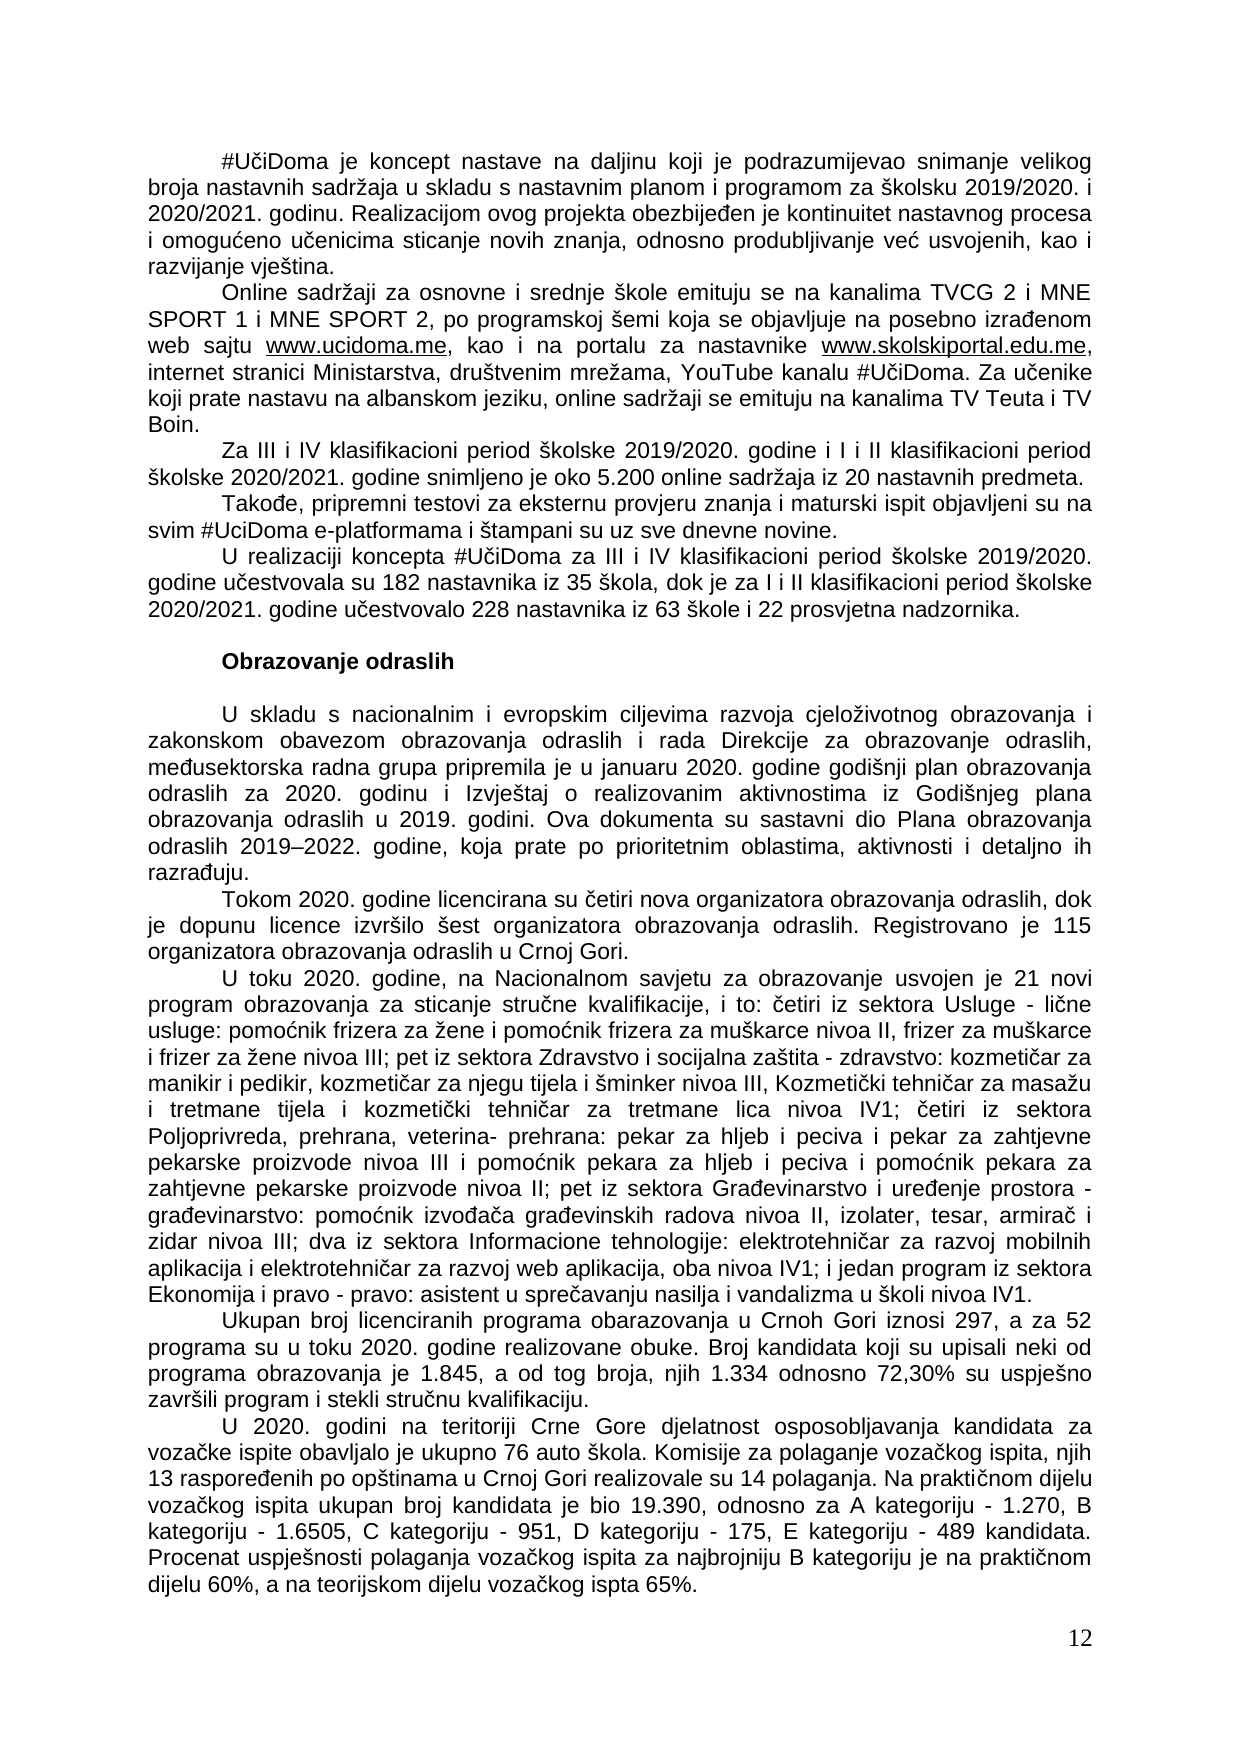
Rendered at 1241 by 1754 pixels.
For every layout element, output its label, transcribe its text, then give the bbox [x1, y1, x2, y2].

text U realizaciji koncepta #UčiDoma za III i IV klasifikacioni period školske 2019/2020. godine učestvovala su 182 nastavnika iz 35 škola, dok je za I i II klasifikacioni period školske 2020/2021. godine učestvovalo 228 nastavnika iz 63 škole i 22 prosvjetna nadzornika. [148, 543, 1093, 622]
text U skladu s nacionalnim i evropskim ciljevima razvoja cjeloživotnog obrazovanja i zakonskom obavezom obrazovanja odraslih i rada Direkcije za obrazovanje odraslih, međusektorska radna grupa pripremila je u januaru 2020. godine godišnji plan obrazovanja odraslih za 2020. godinu i Izvještaj o realizovanim aktivnostima iz Godišnjeg plana obrazovanja odraslih u 2019. godini. Ova dokumenta su sastavni dio Plana obrazovanja odraslih 2019–2022. godine, koja prate po prioritetnim oblastima, aktivnosti i detaljno ih razrađuju. [148, 701, 1093, 886]
text Ukupan broj licenciranih programa obarazovanja u Crnoh Gori iznosi 297, a za 52 programa su u toku 2020. godine realizovane obuke. Broj kandidata koji su upisali neki od programa obrazovanja je 1.845, a od tog broja, njih 1.334 odnosno 72,30% su uspješno završili program i stekli stručnu kvalifikaciju. [148, 1307, 1093, 1413]
text Tokom 2020. godine licencirana su četiri nova organizatora obrazovanja odraslih, dok je dopunu licence izvršilo šest organizatora obrazovanja odraslih. Registrovano je 115 organizatora obrazovanja odraslih u Crnoj Gori. [148, 886, 1093, 964]
text U toku 2020. godine, na Nacionalnom savjetu za obrazovanje usvojen je 21 novi program obrazovanja za sticanje stručne kvalifikacije, i to: četiri iz sektora Usluge - lične usluge: pomoćnik frizera za žene i pomoćnik frizera za muškarce nivoa II, frizer za muškarce i frizer za žene nivoa III; pet iz sektora Zdravstvo i socijalna zaštita - zdravstvo: kozmetičar za manikir i pedikir, kozmetičar za njegu tijela i šminker nivoa III, Kozmetički tehničar za masažu i tretmane tijela i kozmetički tehničar za tretmane lica nivoa IV1; četiri iz sektora Poljoprivreda, prehrana, veterina- prehrana: pekar za hljeb i peciva i pekar za zahtjevne pekarske proizvode nivoa III i pomoćnik pekara za hljeb i peciva i pomoćnik pekara za zahtjevne pekarske proizvode nivoa II; pet iz sektora Građevinarstvo i uređenje prostora - građevinarstvo: pomoćnik izvođača građevinskih radova nivoa II, izolater, tesar, armirač i zidar nivoa III; dva iz sektora Informacione tehnologije: elektrotehničar za razvoj mobilnih aplikacija i elektrotehničar za razvoj web aplikacija, oba nivoa IV1; i jedan program iz sektora Ekonomija i pravo - pravo: asistent u sprečavanju nasilja i vandalizma u školi nivoa IV1. [148, 964, 1093, 1307]
text Online sadržaji za osnovne i srednje škole emituju se na kanalima TVCG 2 i MNE SPORT 1 i MNE SPORT 2, po programskoj šemi koja se objavljuje na posebno izrađenom web sajtu www.ucidoma.me, kao i na portalu za nastavnike www.skolskiportal.edu.me, internet stranici Ministarstva, društvenim mrežama, YouTube kanalu #UčiDoma. Za učenike koji prate nastavu na albanskom jeziku, online sadržaji se emituju na kanalima TV Teuta i TV Boin. [148, 279, 1093, 437]
text Za III i IV klasifikacioni period školske 2019/2020. godine i I i II klasifikacioni period školske 2020/2021. godine snimljeno je oko 5.200 online sadržaja iz 20 nastavnih predmeta. [148, 437, 1093, 490]
text U 2020. godini na teritoriji Crne Gore djelatnost osposobljavanja kandidata za vozačke ispite obavljalo je ukupno 76 auto škola. Komisije za polaganje vozačkog ispita, njih 13 raspoređenih po opštinama u Crnoj Gori realizovale su 14 polaganja. Na praktičnom dijelu vozačkog ispita ukupan broj kandidata je bio 19.390, odnosno za A kategoriju - 1.270, B kategoriju - 1.6505, C kategoriju - 951, D kategoriju - 175, E kategoriju - 489 kandidata. Procenat uspješnosti polaganja vozačkog ispita za najbrojniju B kategoriju je na praktičnom dijelu 60%, a na teorijskom dijelu vozačkog ispta 65%. [148, 1413, 1093, 1597]
text Obrazovanje odraslih [148, 648, 1093, 675]
text #UčiDoma je koncept nastave na daljinu koji je podrazumijevao snimanje velikog broja nastavnih sadržaja u skladu s nastavnim planom i programom za školsku 2019/2020. i 2020/2021. godinu. Realizacijom ovog projekta obezbijeđen je kontinuitet nastavnog procesa i omogućeno učenicima sticanje novih znanja, odnosno produbljivanje već usvojenih, kao i razvijanje vještina. [148, 148, 1093, 279]
text Takođe, pripremni testovi za eksternu provjeru znanja i maturski ispit objavljeni su na svim #UciDoma e-platformama i štampani su uz sve dnevne novine. [148, 490, 1093, 543]
